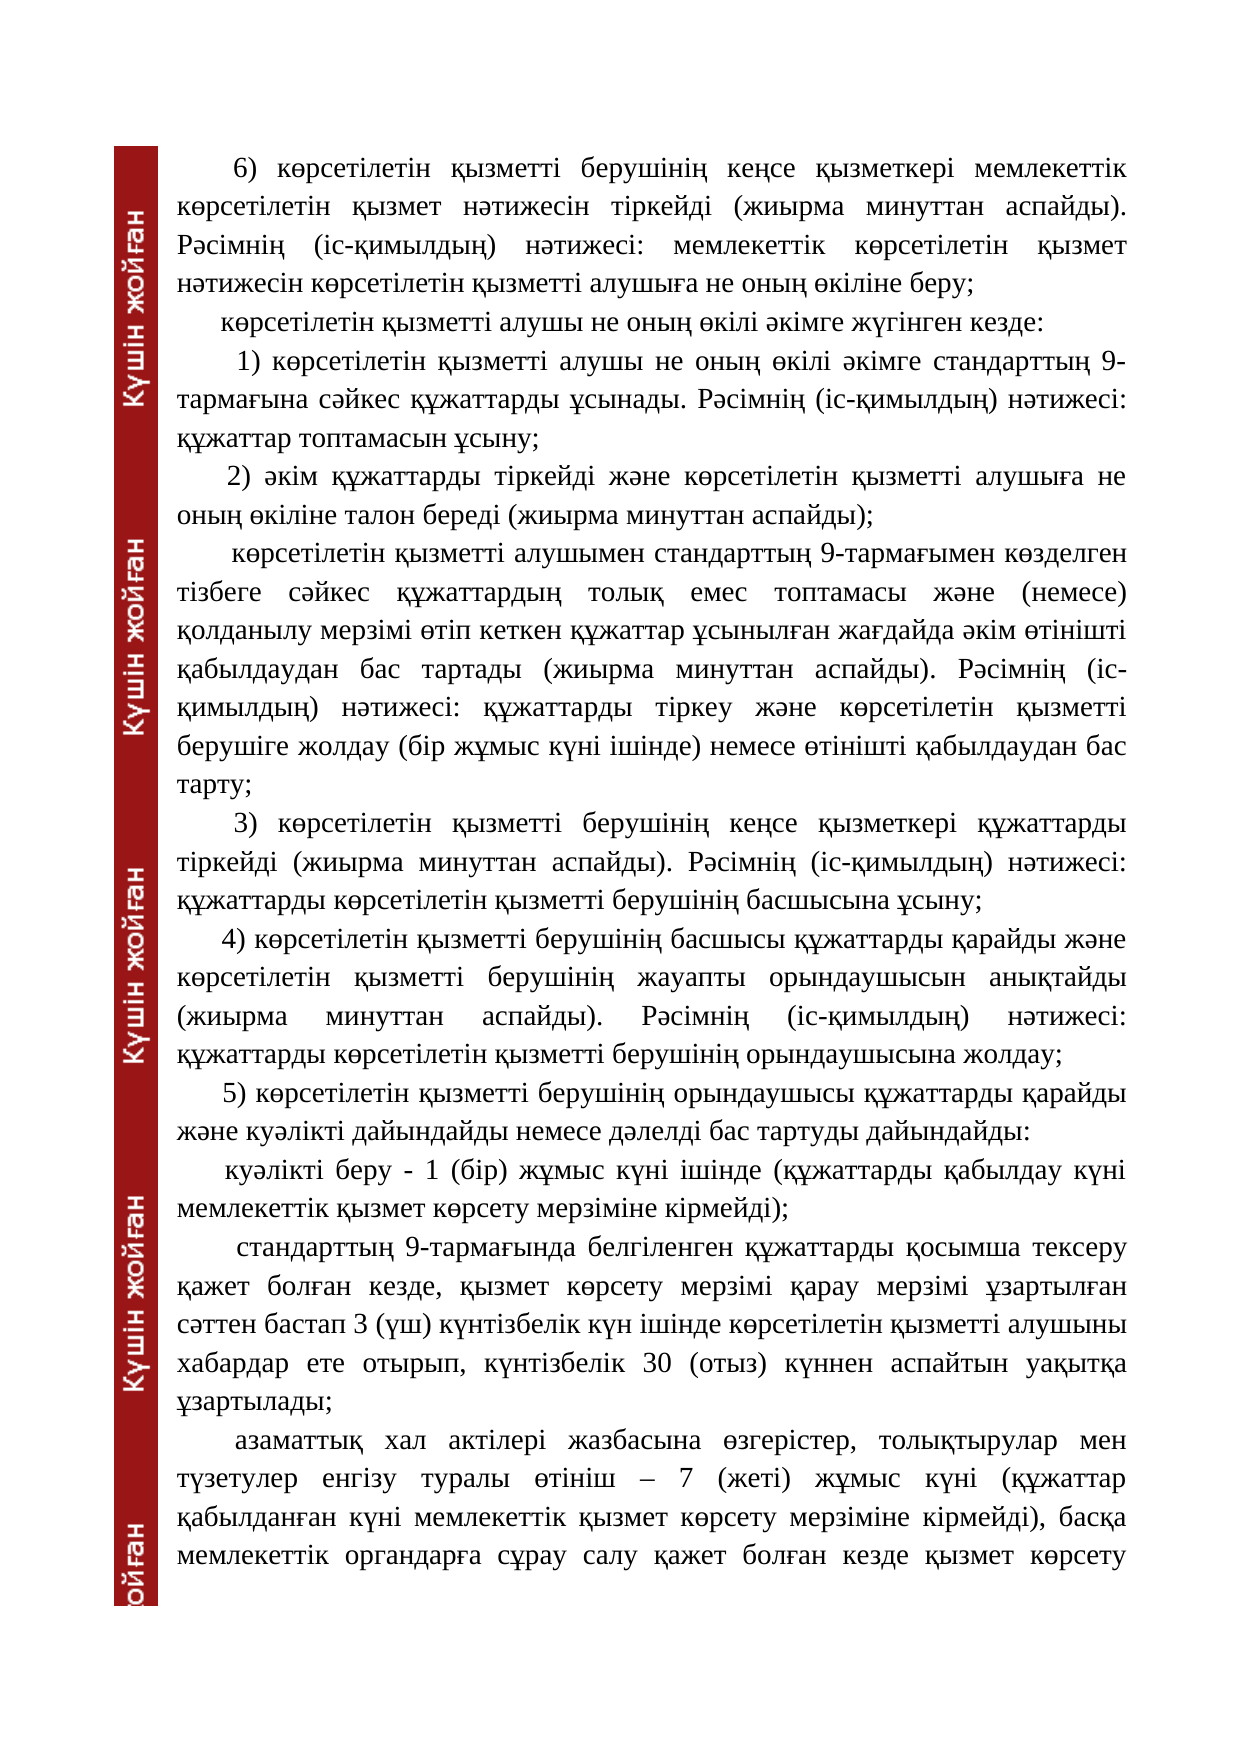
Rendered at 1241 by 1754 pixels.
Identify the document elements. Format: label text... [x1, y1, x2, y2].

text стандарттың 9-тармағында белгіленген құжаттарды қосымша тексеру қажет болған кезде, қызмет көрсету мерзімі қарау мерзімі ұзартылған сәттен бастап 3 (үш) күнтізбелік күн ішінде көрсетілетін қызметті алушыны хабардар ете отырып, күнтiзбелiк 30 (отыз) күннен аспайтын уақытқа ұзартылады; [112, 1229, 1128, 1417]
text 5) көрсетілетін қызметті берушінің орындаушысы құжаттарды қарайды және куәлікті дайындайды немесе дәлелді бас тартуды дайындайды: [112, 1075, 1128, 1147]
text 1) көрсетілетін қызметті алушы не оның өкілі әкімге стандарттың 9-тармағына сәйкес құжаттарды ұсынады. Рәсімнің (іс-қимылдың) нәтижесі: құжаттар топтамасын ұсыну; [112, 343, 1128, 453]
picture [114, 146, 158, 150]
picture [114, 299, 158, 304]
picture [114, 530, 158, 535]
text куәлікті беру - 1 (бір) жұмыс күні ішінде (құжаттарды қабылдау күні мемлекеттік қызмет көрсету мерзіміне кірмейді); [112, 1152, 1128, 1224]
picture [114, 1070, 158, 1075]
picture [114, 1147, 158, 1152]
picture [114, 1224, 158, 1229]
text көрсетілетін қызметті алушымен стандарттың 9-тармағымен көзделген тізбеге сәйкес құжаттардың толық емес топтамасы және (немесе) қолданылу мерзімі өтіп кеткен құжаттар ұсынылған жағдайда әкім өтінішті қабылдаудан бас тартады (жиырма минуттан аспайды). Рәсімнің (іс-қимылдың) нәтижесі: құжаттарды тіркеу және көрсетілетін қызметті берушіге жолдау (бір жұмыс күні ішінде) немесе өтінішті қабылдаудан бас тарту; [112, 535, 1128, 800]
picture [114, 1571, 158, 1606]
text 2) әкім құжаттарды тіркейді және көрсетілетін қызметті алушыға не оның өкіліне талон береді (жиырма минуттан аспайды); [112, 458, 1128, 530]
picture [114, 453, 158, 458]
text көрсетілетін қызметті алушы не оның өкілі әкімге жүгінген кезде: [112, 304, 1128, 338]
text 4) көрсетілетін қызметті берушінің басшысы құжаттарды қарайды және көрсетілетін қызметті берушінің жауапты орындаушысын анықтайды (жиырма минуттан аспайды). Рәсімнің (іс-қимылдың) нәтижесі: құжаттарды көрсетілетін қызметті берушінің орындаушысына жолдау; [112, 921, 1128, 1070]
picture [114, 1417, 158, 1422]
picture [114, 916, 158, 921]
text 6) көрсетілетін қызметті берушінің кеңсе қызметкері мемлекеттік көрсетілетін қызмет нәтижесін тіркейді (жиырма минуттан аспайды). Рәсімнің (іс-қимылдың) нәтижесі: мемлекеттік көрсетілетін қызмет нәтижесін көрсетілетін қызметті алушыға не оның өкіліне беру; [112, 150, 1128, 299]
picture [114, 338, 158, 343]
text 3) көрсетілетін қызметті берушінің кеңсе қызметкері құжаттарды тіркейді (жиырма минуттан аспайды). Рәсімнің (іс-қимылдың) нәтижесі: құжаттарды көрсетілетін қызметті берушінің басшысына ұсыну; [112, 805, 1128, 916]
picture [114, 800, 158, 805]
